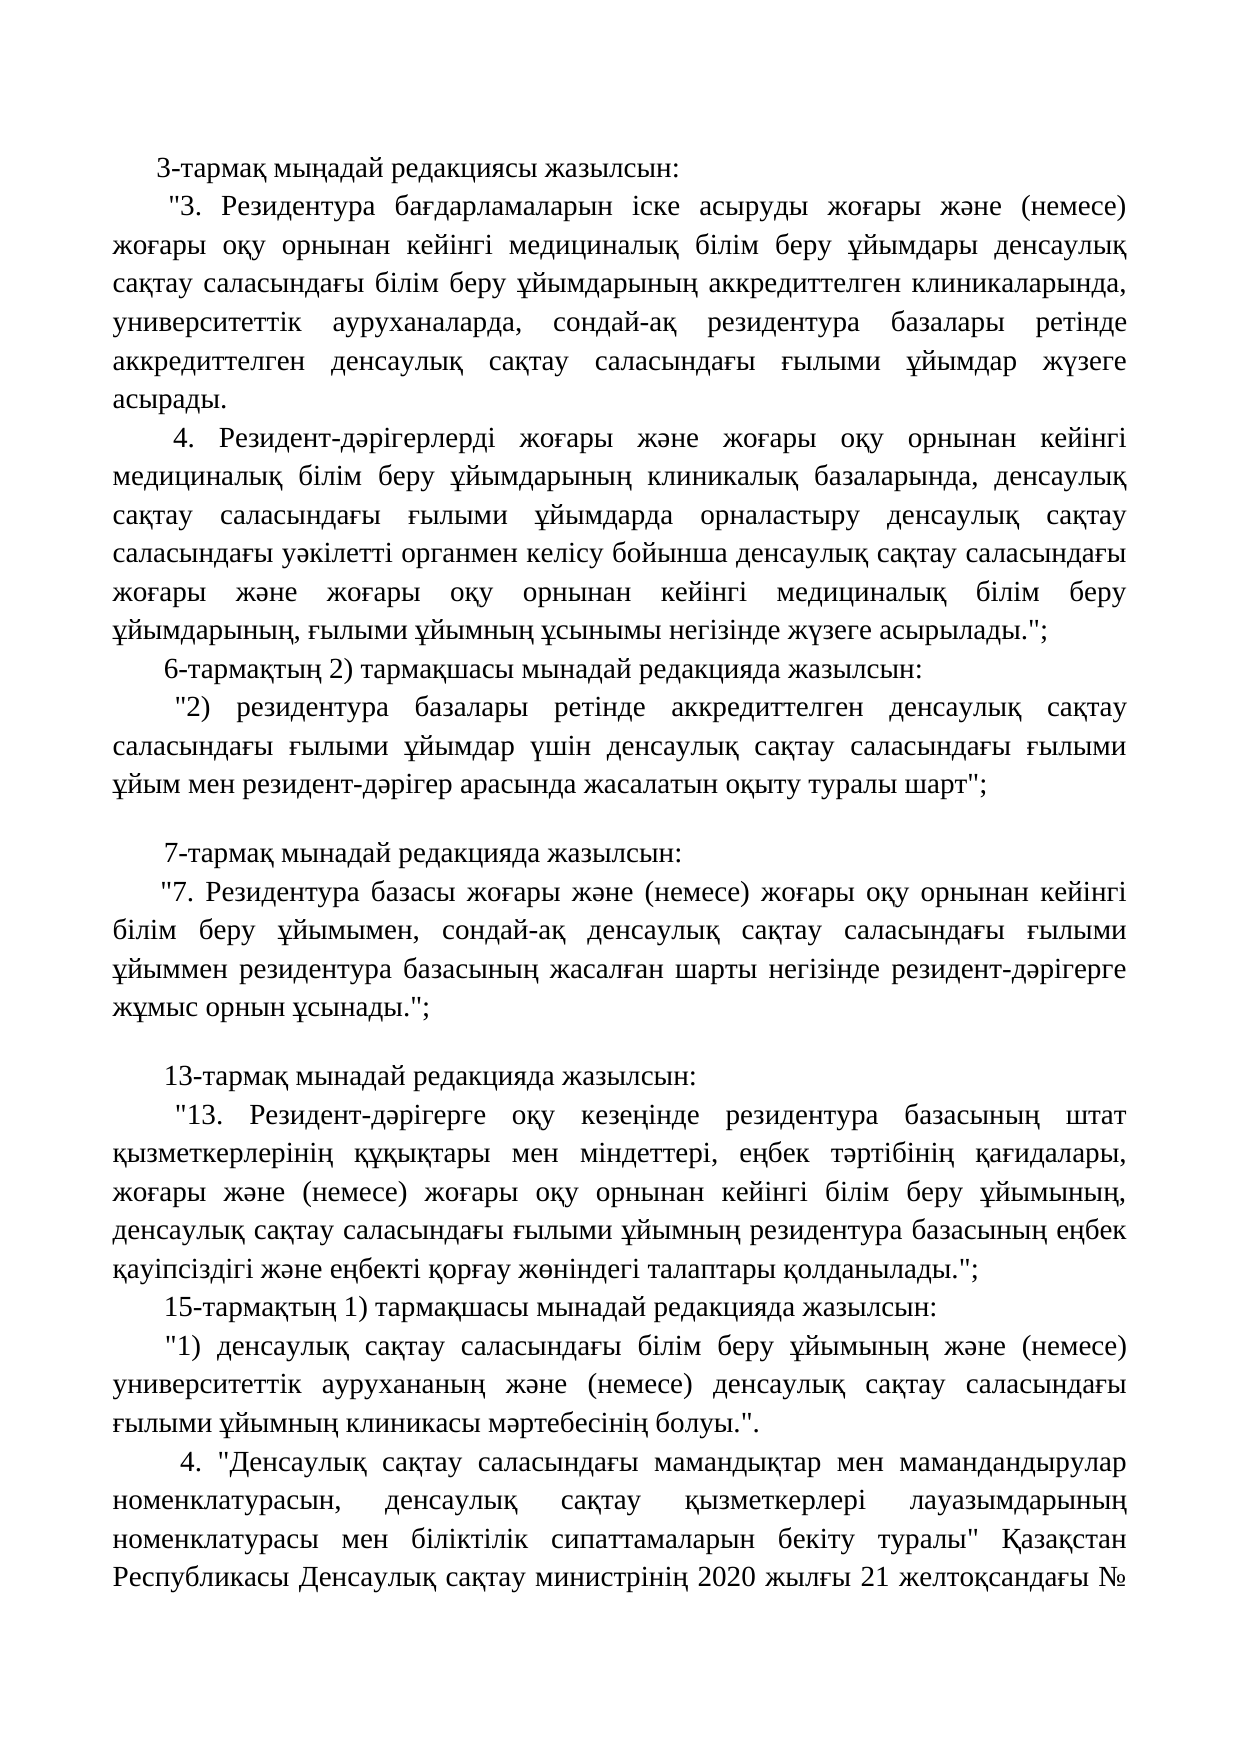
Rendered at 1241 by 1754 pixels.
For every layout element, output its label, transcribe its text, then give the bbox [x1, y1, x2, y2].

text "3. Резидентура бағдарламаларын іске асыруды жоғары және (немесе) жоғары оқу орнынан кейінгі медициналық білім беру ұйымдары денсаулық сақтау саласындағы білім беру ұйымдарының аккредиттелген клиникаларында, университеттік ауруханаларда, сондай-ақ резидентура базалары ретінде аккредиттелген денсаулық сақтау саласындағы ғылыми ұйымдар жүзеге асырады. [112, 188, 1128, 415]
text "2) резидентура базалары ретінде аккредиттелген денсаулық сақтау саласындағы ғылыми ұйымдар үшін денсаулық сақтау саласындағы ғылыми ұйым мен резидент-дәрігер арасында жасалатын оқыту туралы шарт"; [112, 689, 1128, 800]
text "1) денсаулық сақтау саласындағы білім беру ұйымының және (немесе) университеттік аурухананың және (немесе) денсаулық сақтау саласындағы ғылыми ұйымның клиникасы мәртебесінің болуы.". [112, 1328, 1128, 1439]
text 15-тармақтың 1) тармақшасы мынадай редакцияда жазылсын: [112, 1289, 1128, 1323]
text 13-тармақ мынадай редакцияда жазылсын: [112, 1058, 1128, 1092]
text 6-тармақтың 2) тармақшасы мынадай редакцияда жазылсын: [112, 651, 1128, 684]
text "13. Резидент-дәрігерге оқу кезеңінде резидентура базасының штат қызметкерлерінің құқықтары мен міндеттері, еңбек тәртібінің қағидалары, жоғары және (немесе) жоғары оқу орнынан кейінгі білім беру ұйымының, денсаулық сақтау саласындағы ғылыми ұйымның резидентура базасының еңбек қауіпсіздігі және еңбекті қорғау жөніндегі талаптары қолданылады."; [112, 1097, 1128, 1284]
text "7. Резидентура базасы жоғары және (немесе) жоғары оқу орнынан кейінгі білім беру ұйымымен, сондай-ақ денсаулық сақтау саласындағы ғылыми ұйыммен резидентура базасының жасалған шарты негізінде резидент-дәрігерге жұмыс орнын ұсынады."; [112, 874, 1128, 1023]
text 3-тармақ мыңадай редакциясы жазылсын: [112, 150, 1128, 183]
text 7-тармақ мынадай редакцияда жазылсын: [112, 835, 1128, 869]
text 4. Резидент-дәрігерлерді жоғары және жоғары оқу орнынан кейінгі медициналық білім беру ұйымдарының клиникалық базаларында, денсаулық сақтау саласындағы ғылыми ұйымдарда орналастыру денсаулық сақтау саласындағы уәкілетті органмен келісу бойынша денсаулық сақтау саласындағы жоғары және жоғары оқу орнынан кейінгі медициналық білім беру ұйымдарының, ғылыми ұйымның ұсынымы негізінде жүзеге асырылады."; [112, 420, 1128, 646]
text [112, 1444, 1128, 1593]
